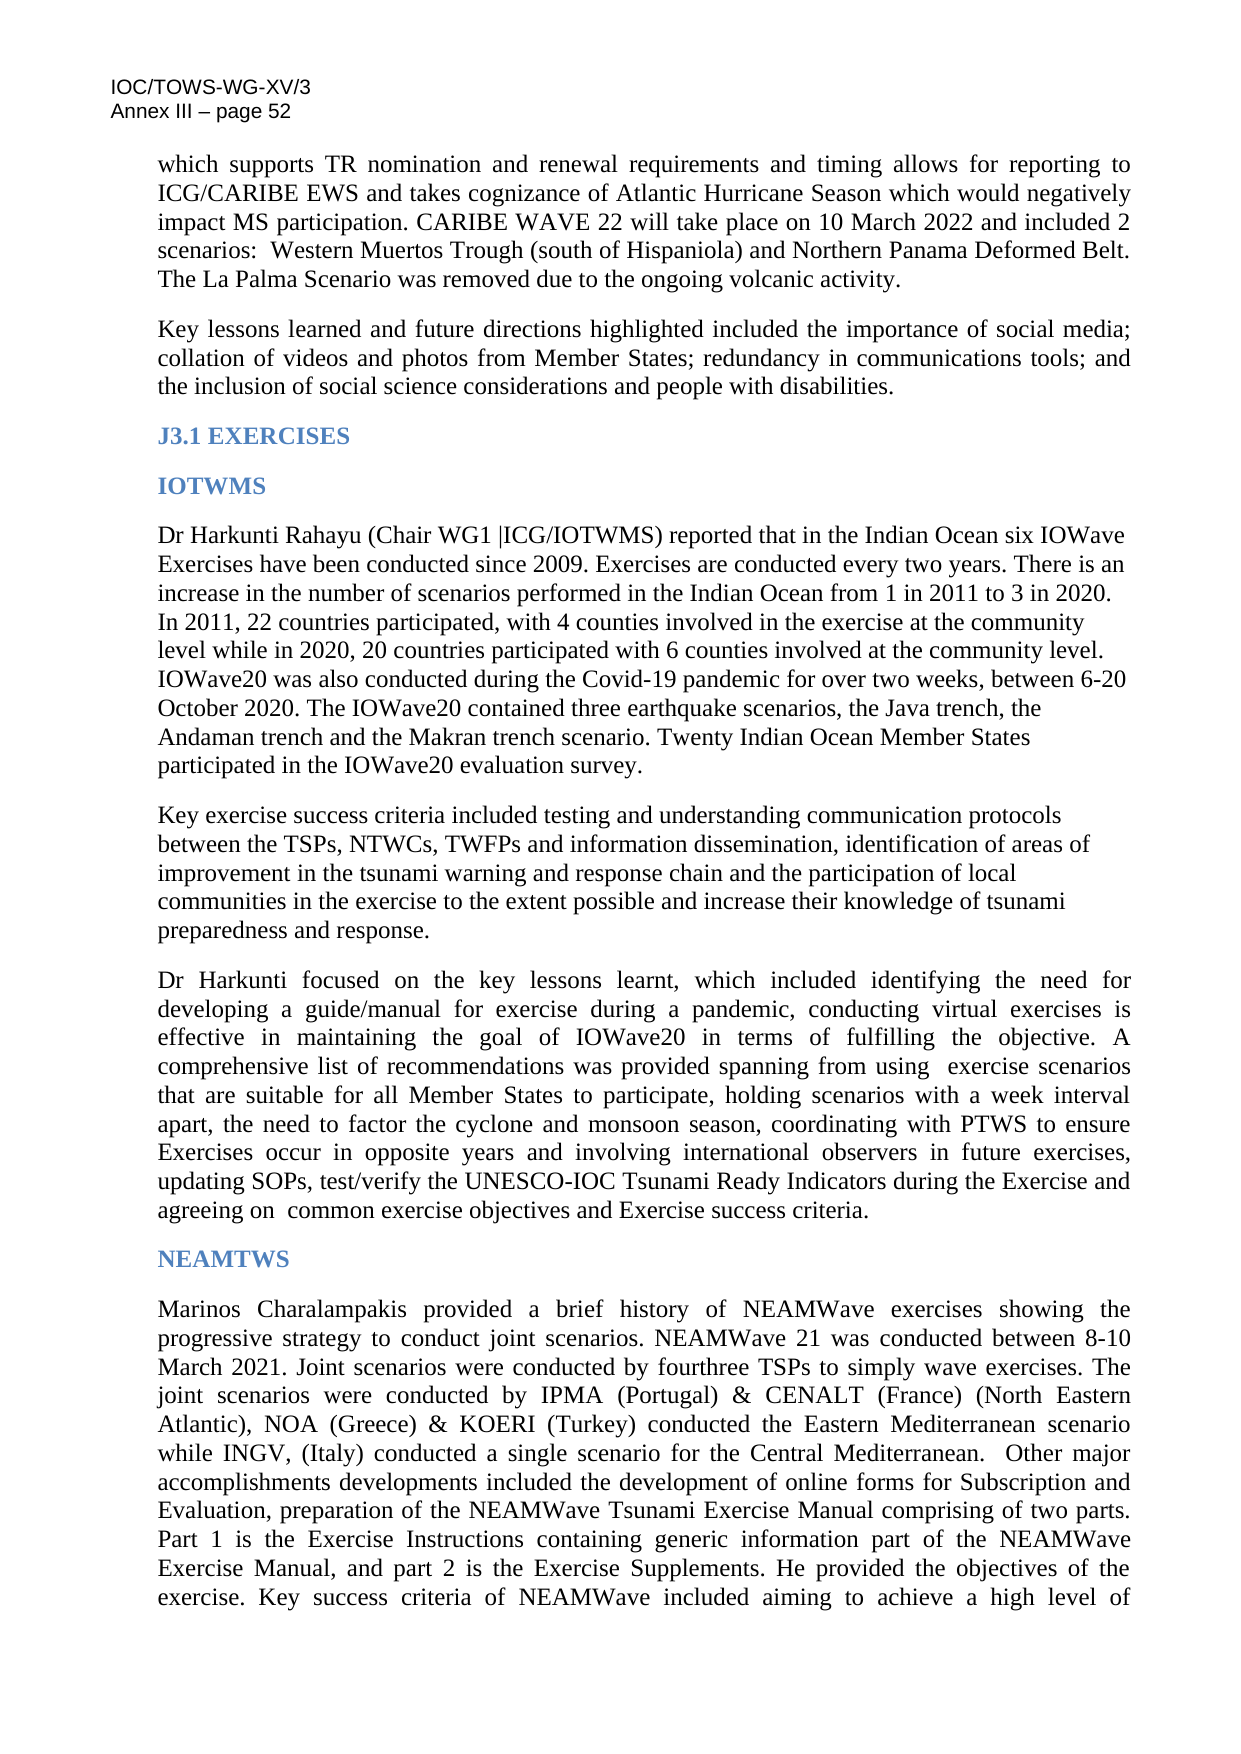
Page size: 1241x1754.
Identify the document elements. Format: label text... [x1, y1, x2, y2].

text NEAMTWS [157, 1244, 1132, 1273]
text Key lessons learned and future directions highlighted included the importance of social media; collation of videos and photos from Member States; redundancy in communications tools; and the inclusion of social science considerations and people with disabilities. [157, 314, 1132, 400]
text IOTWMS [157, 471, 1132, 499]
text Dr Harkunti focused on the key lessons learnt, which included identifying the need for developing a guide/manual for exercise during a pandemic, conducting virtual exercises is effective in maintaining the goal of IOWave20 in terms of fulfilling the objective. A comprehensive list of recommendations was provided spanning from using exercise scenarios that are suitable for all Member States to participate, holding scenarios with a week interval apart, the need to factor the cyclone and monsoon season, coordinating with PTWS to ensure Exercises occur in opposite years and involving international observers in future exercises, updating SOPs, test/verify the UNESCO-IOC Tsunami Ready Indicators during the Exercise and agreeing on common exercise objectives and Exercise success criteria. [157, 965, 1132, 1224]
text Key exercise success criteria included testing and understanding communication protocols between the TSPs, NTWCs, TWFPs and information dissemination, identification of areas of improvement in the tsunami warning and response chain and the participation of local communities in the exercise to the extent possible and increase their knowledge of tsunami preparedness and response. [157, 800, 1132, 944]
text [157, 1294, 1132, 1611]
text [157, 149, 1132, 293]
text Dr Harkunti Rahayu (Chair WG1 |ICG/IOTWMS) reported that in the Indian Ocean six IOWave Exercises have been conducted since 2009. Exercises are conducted every two years. There is an increase in the number of scenarios performed in the Indian Ocean from 1 in 2011 to 3 in 2020. In 2011, 22 countries participated, with 4 counties involved in the exercise at the community level while in 2020, 20 countries participated with 6 counties involved at the community level. IOWave20 was also conducted during the Covid-19 pandemic for over two weeks, between 6-20 October 2020. The IOWave20 contained three earthquake scenarios, the Java trench, the Andaman trench and the Makran trench scenario. Twenty Indian Ocean Member States participated in the IOWave20 evaluation survey. [157, 521, 1132, 779]
text J3.1 EXERCISES [157, 421, 1132, 450]
